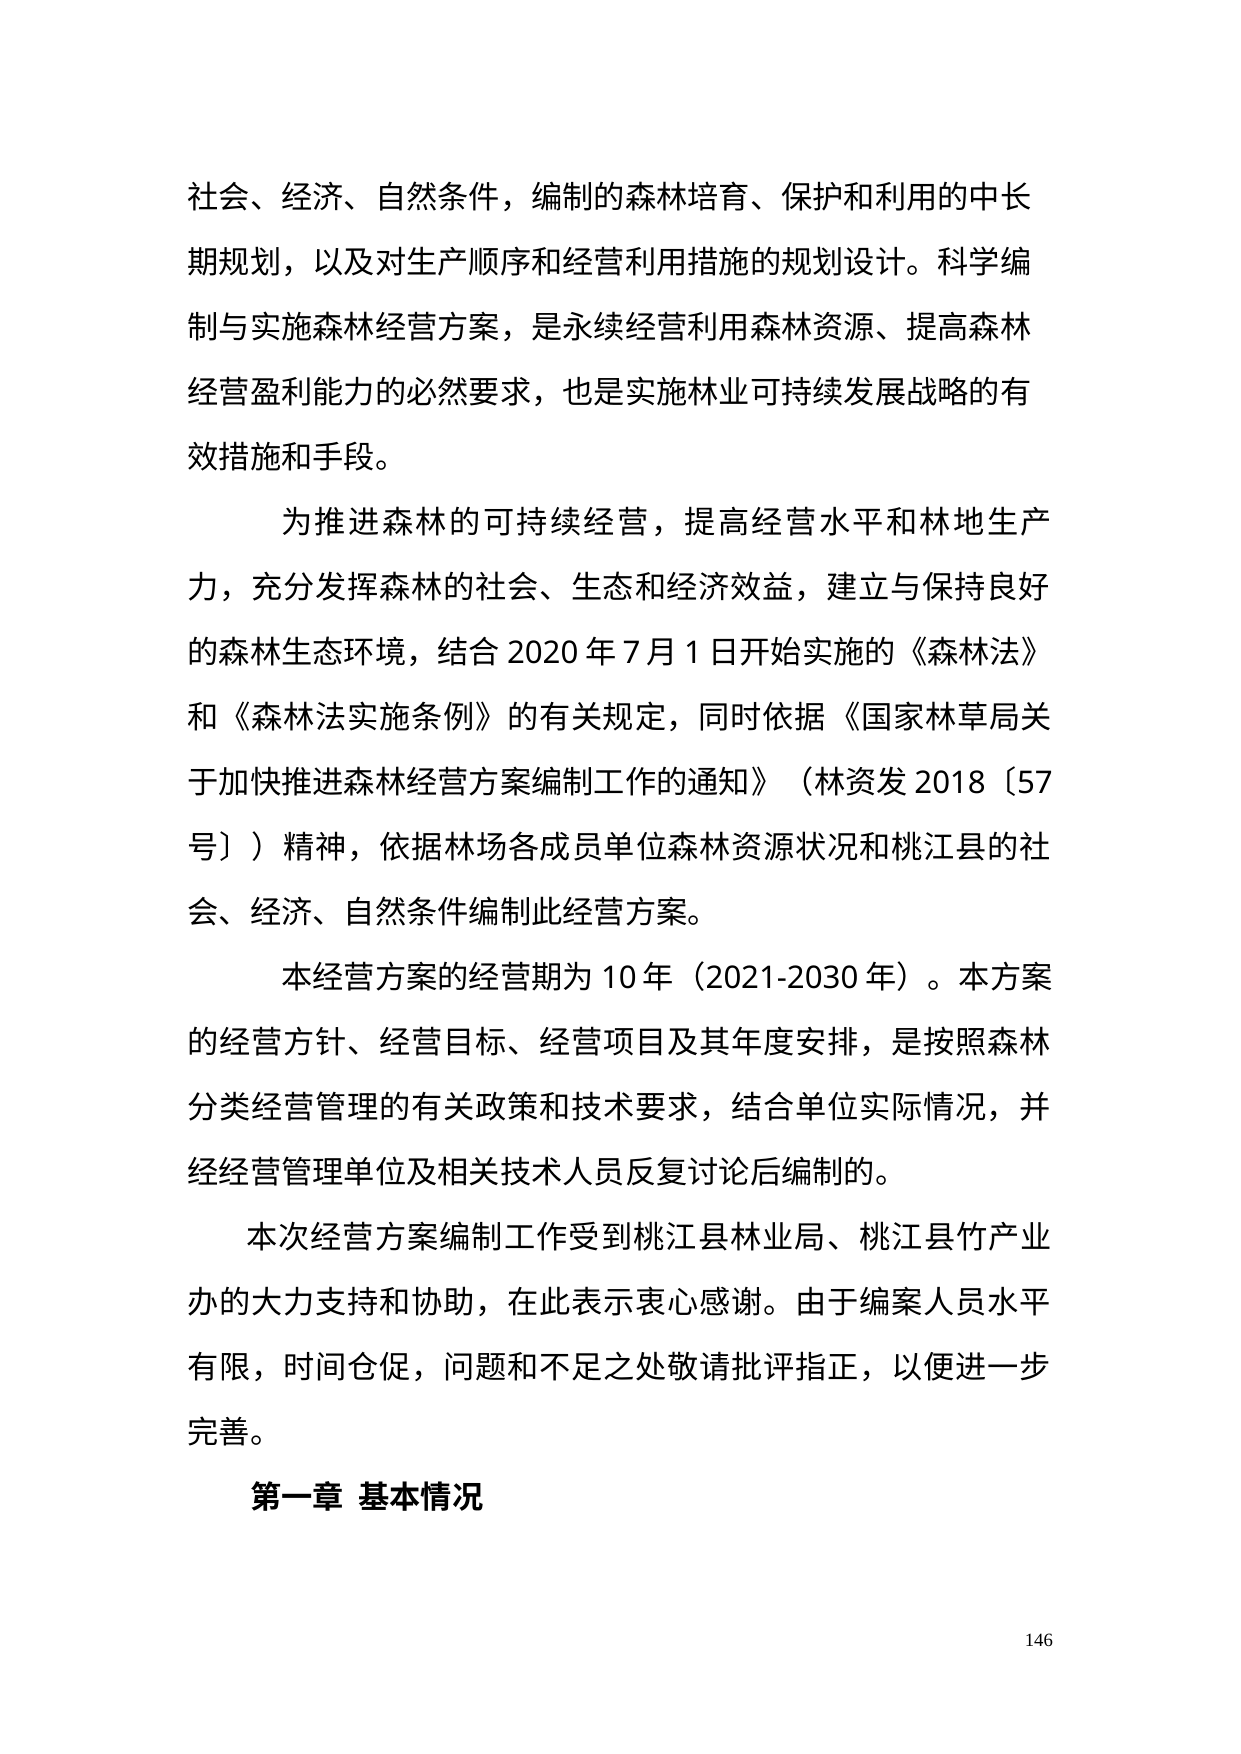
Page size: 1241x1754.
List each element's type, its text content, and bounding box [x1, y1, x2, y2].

text 为推进森林的可持续经营，提高经营水平和林地生产力，充分发挥森林的社会、生态和经济效益，建立与保持良好的森林生态环境，结合2020年7月1日开始实施的《森林法》和《森林法实施条例》的有关规定，同时依据《国家林草局关于加快推进森林经营方案编制工作的通知》（林资发2018〔57号〕）精神，依据林场各成员单位森林资源状况和桃江县的社会、经济、自然条件编制此经营方案。 [187, 487, 1053, 942]
text 本经营方案的经营期为10年（2021-2030年）。本方案的经营方针、经营目标、经营项目及其年度安排，是按照森林分类经营管理的有关政策和技术要求，结合单位实际情况，并经经营管理单位及相关技术人员反复讨论后编制的。 [187, 942, 1053, 1202]
text 第一章 基本情况 [187, 1462, 1053, 1527]
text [187, 162, 1053, 487]
text 本次经营方案编制工作受到桃江县林业局、桃江县竹产业办的大力支持和协助，在此表示衷心感谢。由于编案人员水平有限，时间仓促，问题和不足之处敬请批评指正，以便进一步完善。 [187, 1202, 1053, 1462]
